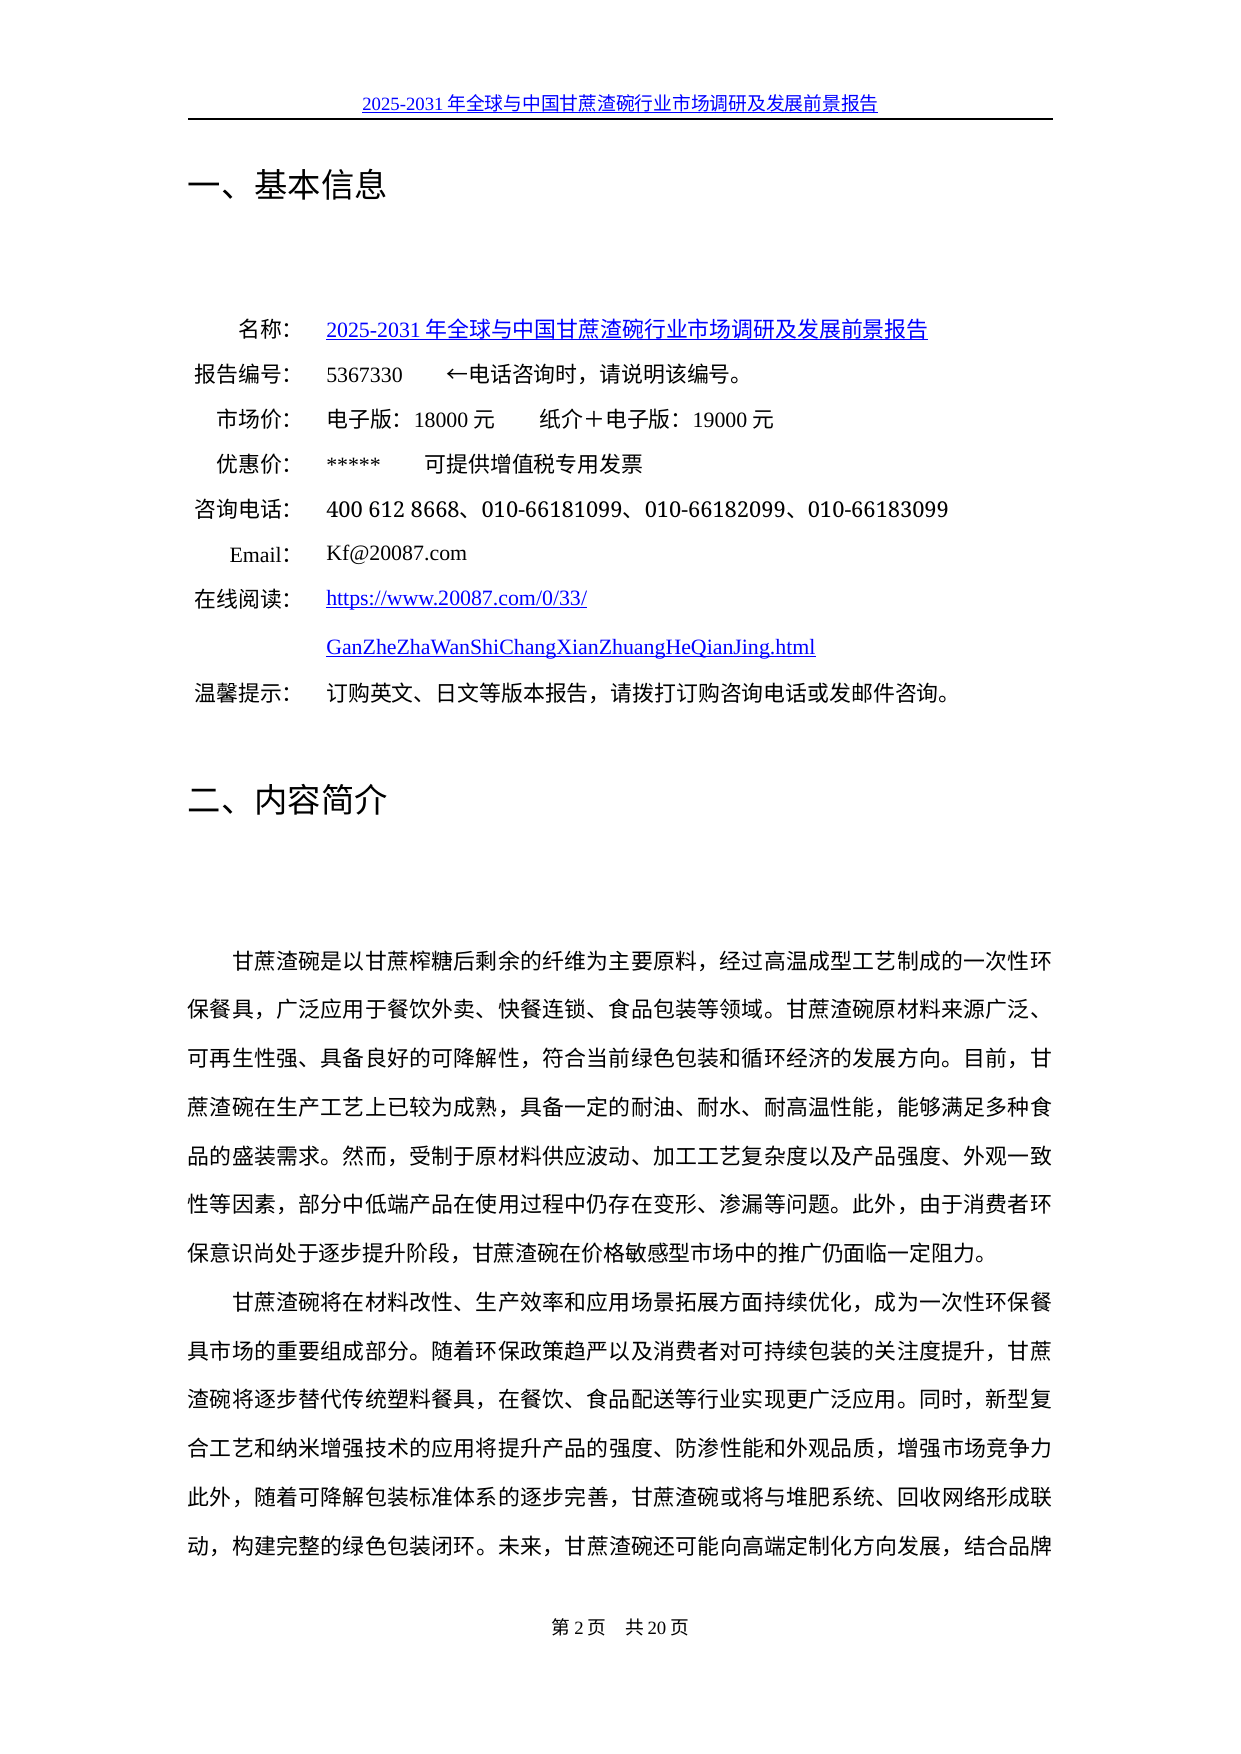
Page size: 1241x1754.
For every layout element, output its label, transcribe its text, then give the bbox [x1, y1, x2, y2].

table_cell ***** 可提供增值税专用发票 [315, 447, 1073, 492]
table_header 名称： [167, 312, 315, 357]
table_cell 咨询电话： [167, 492, 315, 537]
table_cell 400 612 8668、010-66181099、010-66182099、010-66183099 [315, 492, 1073, 537]
table_cell [315, 582, 1073, 675]
table_cell Email： [167, 537, 315, 582]
table_cell 优惠价： [167, 447, 315, 492]
table_cell 电子版：18000 元 纸介＋电子版：19000 元 [315, 402, 1073, 447]
table_cell 温馨提示： [167, 675, 315, 720]
title 一、基本信息 [187, 150, 1053, 215]
table_cell Kf@20087.com [315, 537, 1073, 582]
table_cell 5367330 ←电话咨询时，请说明该编号。 [315, 357, 1073, 402]
table_header 2025-2031年全球与中国甘蔗渣碗行业市场调研及发展前景报告 [315, 312, 1073, 357]
table_cell 订购英文、日文等版本报告，请拨打订购咨询电话或发邮件咨询。 [315, 675, 1073, 720]
table_cell 报告编号： [167, 357, 315, 402]
title 二、内容简介 [187, 766, 1053, 831]
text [187, 943, 1053, 1561]
table_cell 市场价： [167, 402, 315, 447]
table_cell 在线阅读： [167, 582, 315, 675]
